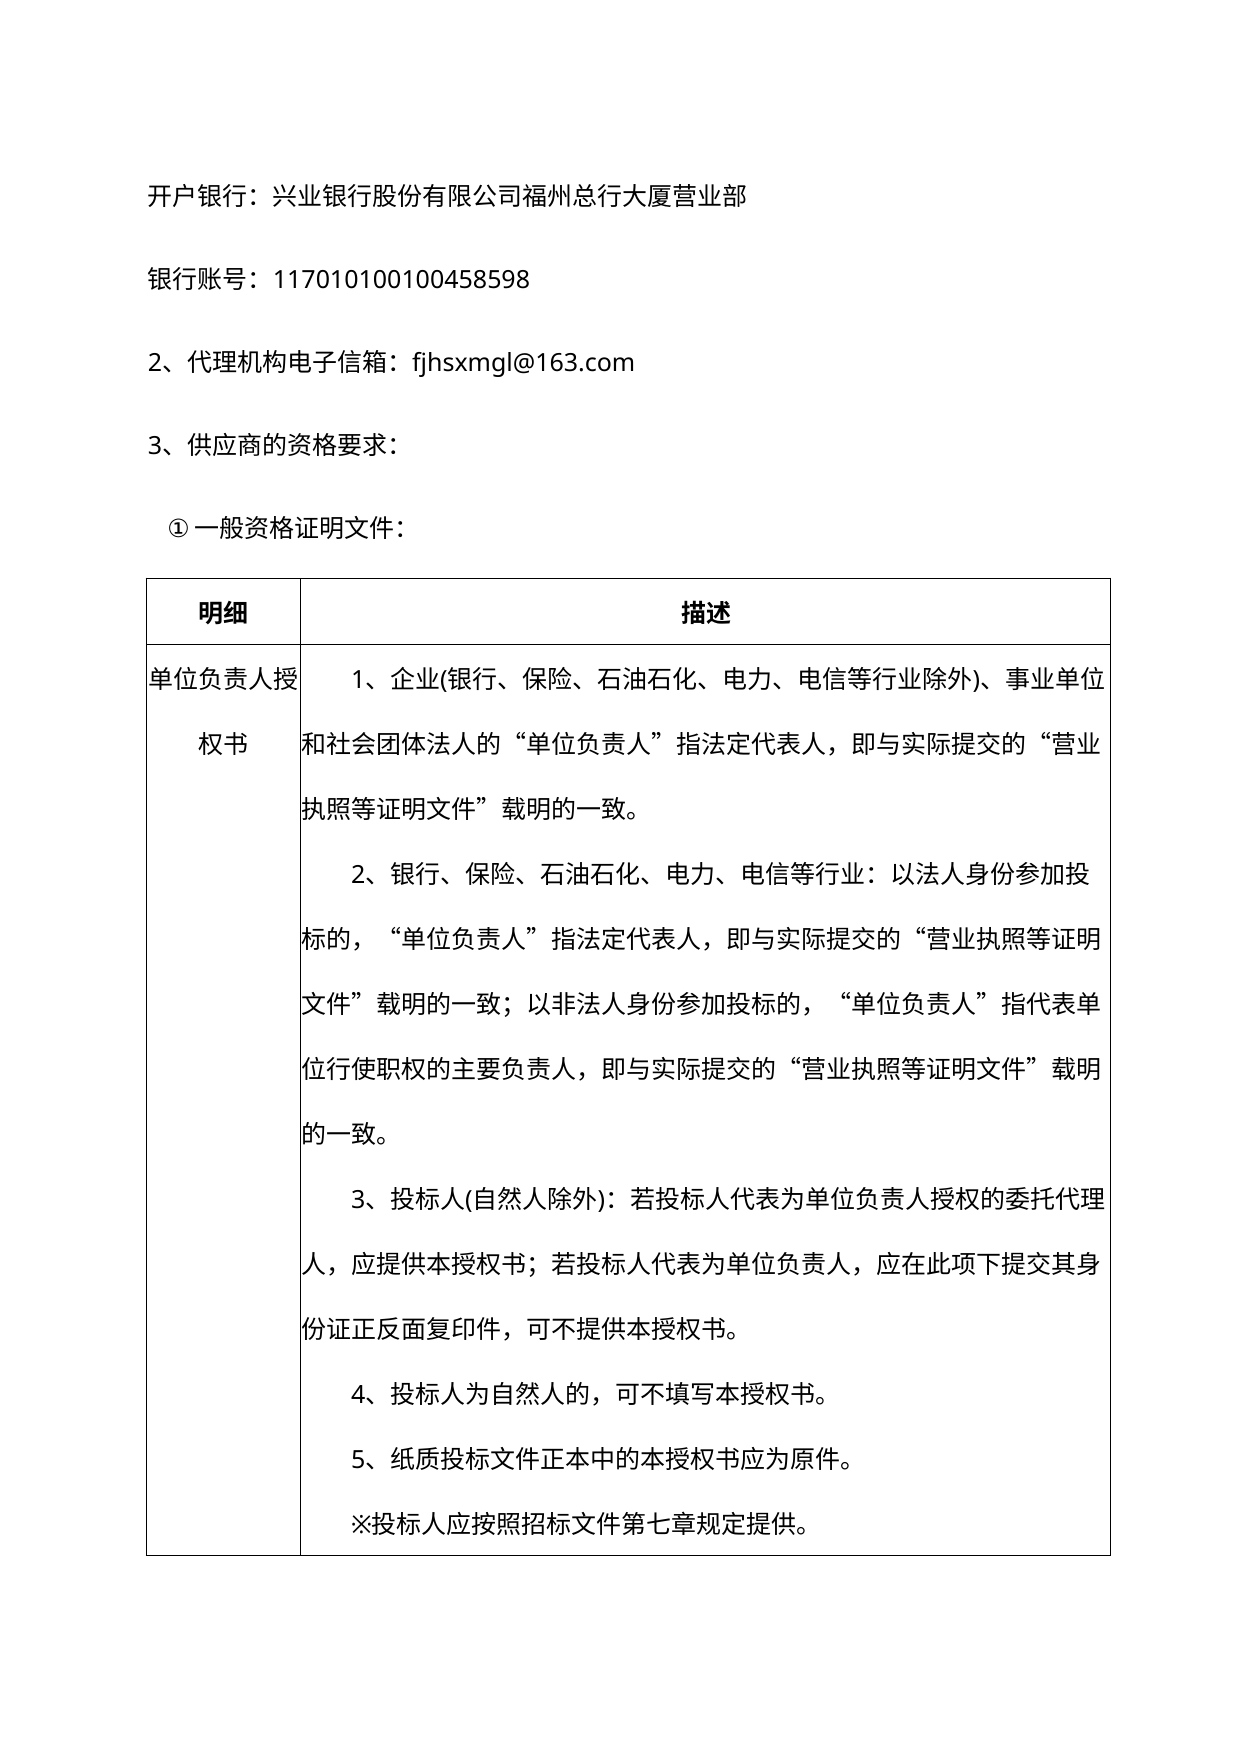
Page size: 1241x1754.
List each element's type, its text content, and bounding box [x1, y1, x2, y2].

table_header 描述 [301, 579, 1110, 644]
text 银行账号：117010100100458598 [148, 245, 1122, 310]
text 3、供应商的资格要求： [148, 411, 1122, 476]
text 2、代理机构电子信箱：fjhsxmgl@163.com [148, 328, 1122, 393]
table_cell 单位负责人授权书 [147, 645, 300, 1555]
table_cell 1、企业(银行、保险、石油石化、电力、电信等行业除外)、事业单位和社会团体法人的“单位负责人”指法定代表人，即与实际提交的“营业执照等证明文件”载明的一致。 2、银行、保险、石油石化、电力、电信等行业：以法人身份参加投标的，“单位负责人”指法定代表人，即与实际提交的“营业执照等证明文件”载明的一致；以非法人身份参加投标的，“单位负责人”指代表单位行使职权的主要负责人，即与实际提交的“营业执照等证明文件”载明的一致。 3、投标人(自然人除外)：若投标人代表为单位负责人授权的委托代理人，应提供本授权书；若投标人代表为单位负责人，应在此项下提交其身份证正反面复印件，可不提供本授权书。 4、投标人为自然人的，可不填写本授权书。 5、纸质投标文件正本中的本授权书应为原件。 ※投标人应按照招标文件第七章规定提供。 [301, 645, 1110, 1555]
text ①一般资格证明文件： [148, 494, 1122, 559]
text 开户银行：兴业银行股份有限公司福州总行大厦营业部 [148, 162, 1122, 227]
table_header 明细 [147, 579, 300, 644]
